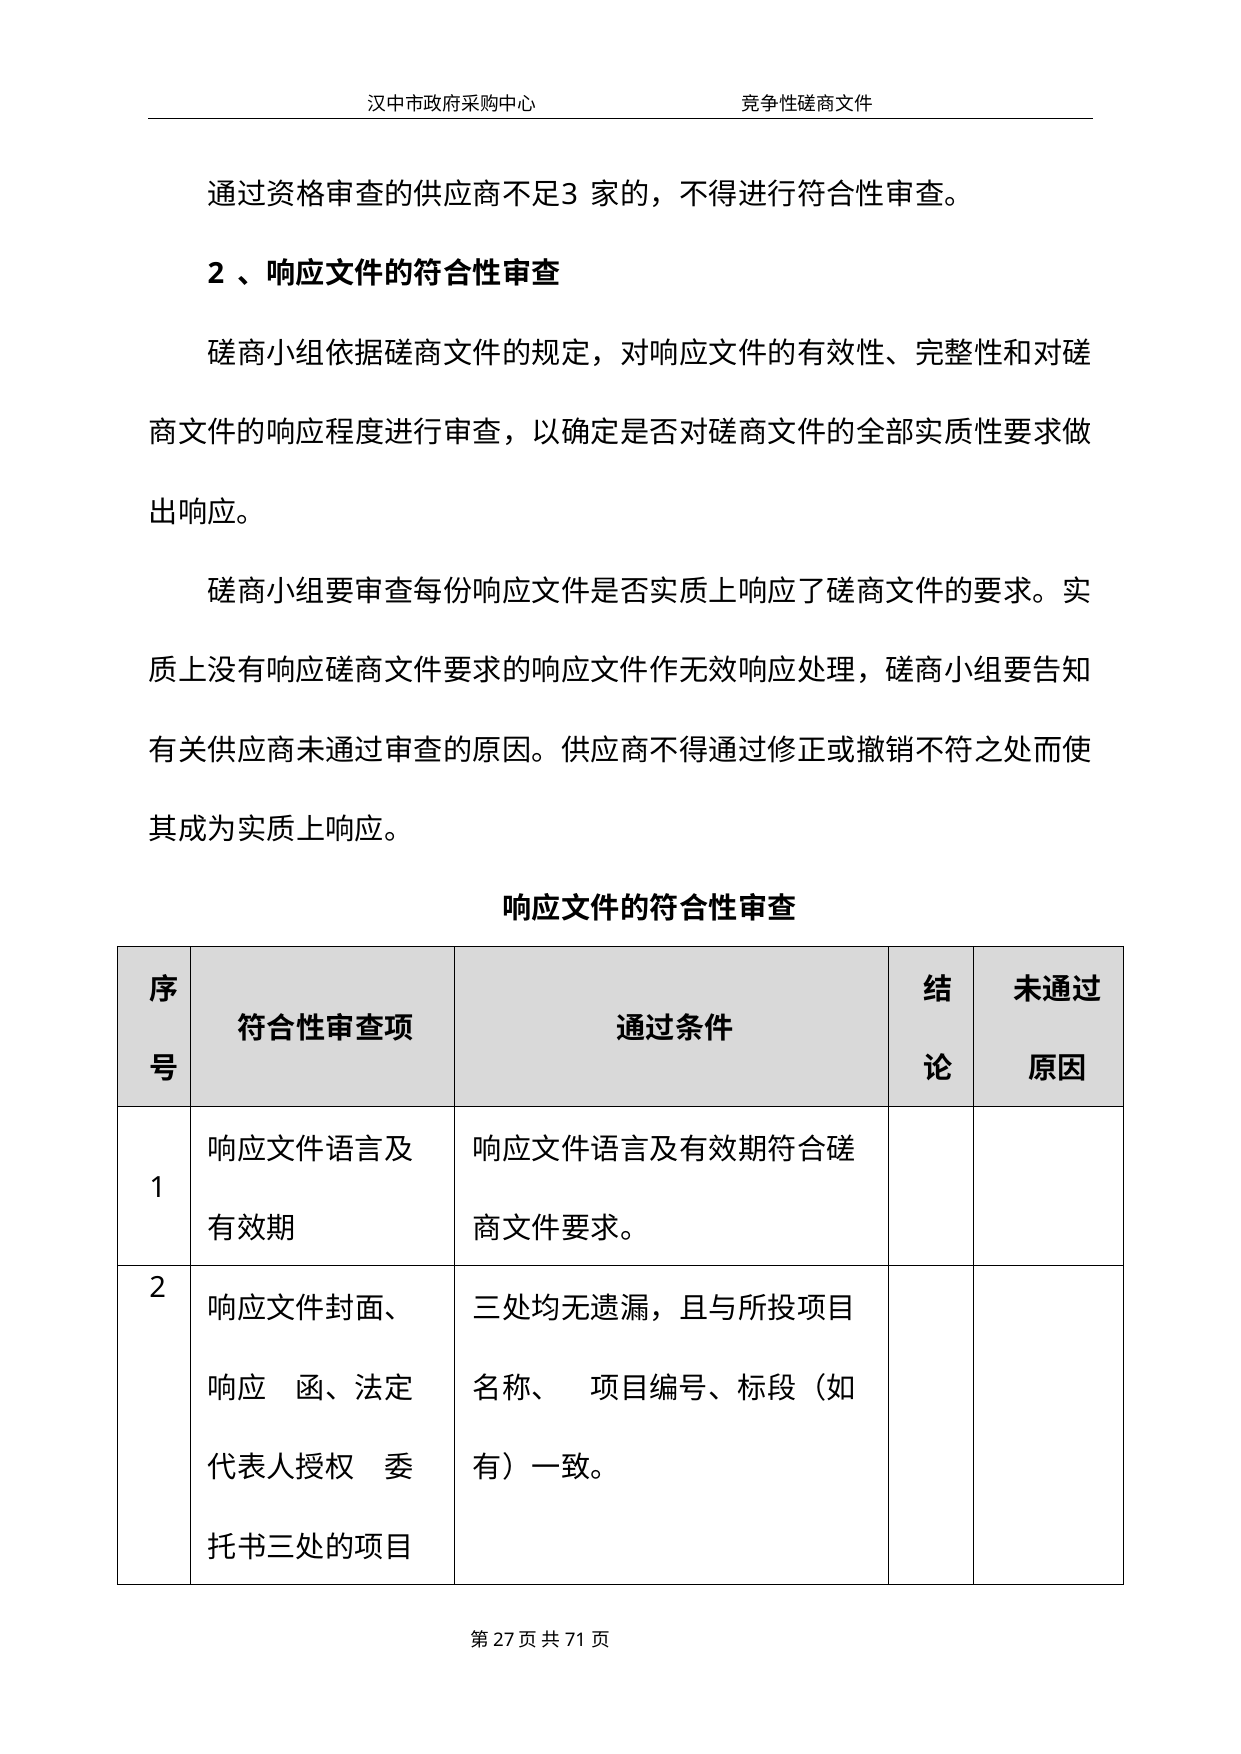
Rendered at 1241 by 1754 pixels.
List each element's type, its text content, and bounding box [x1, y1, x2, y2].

table_cell [889, 1107, 973, 1265]
text 2、响应文件的符合性审查 [148, 231, 1092, 311]
table_cell 响应文件语言及有效期 [191, 1107, 454, 1265]
table_header 未通过原因 [974, 947, 1123, 1106]
table_cell 1 [118, 1107, 190, 1265]
table_cell [889, 1266, 973, 1584]
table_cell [455, 1266, 888, 1584]
table_cell [974, 1266, 1123, 1584]
table_cell [974, 1107, 1123, 1265]
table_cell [191, 1266, 454, 1584]
text 响应文件的符合性审查 [148, 866, 1092, 946]
text 磋商小组要审查每份响应文件是否实质上响应了磋商文件的要求。实质上没有响应磋商文件要求的响应文件作无效响应处理，磋商小组要告知有关供应商未通过审查的原因。供应商不得通过修正或撤销不符之处而使其成为实质上响应。 [148, 549, 1092, 866]
table_cell 2 [118, 1266, 190, 1584]
text 通过资格审查的供应商不足3家的，不得进行符合性审查。 [148, 152, 1092, 231]
text 磋商小组依据磋商文件的规定，对响应文件的有效性、完整性和对磋商文件的响应程度进行审查，以确定是否对磋商文件的全部实质性要求做出响应。 [148, 311, 1092, 549]
table_header 结论 [889, 947, 973, 1106]
table_header 符合性审查项 [191, 947, 454, 1106]
table_cell 响应文件语言及有效期符合磋商文件要求。 [455, 1107, 888, 1265]
table_header 通过条件 [455, 947, 888, 1106]
table_header 序号 [118, 947, 190, 1106]
